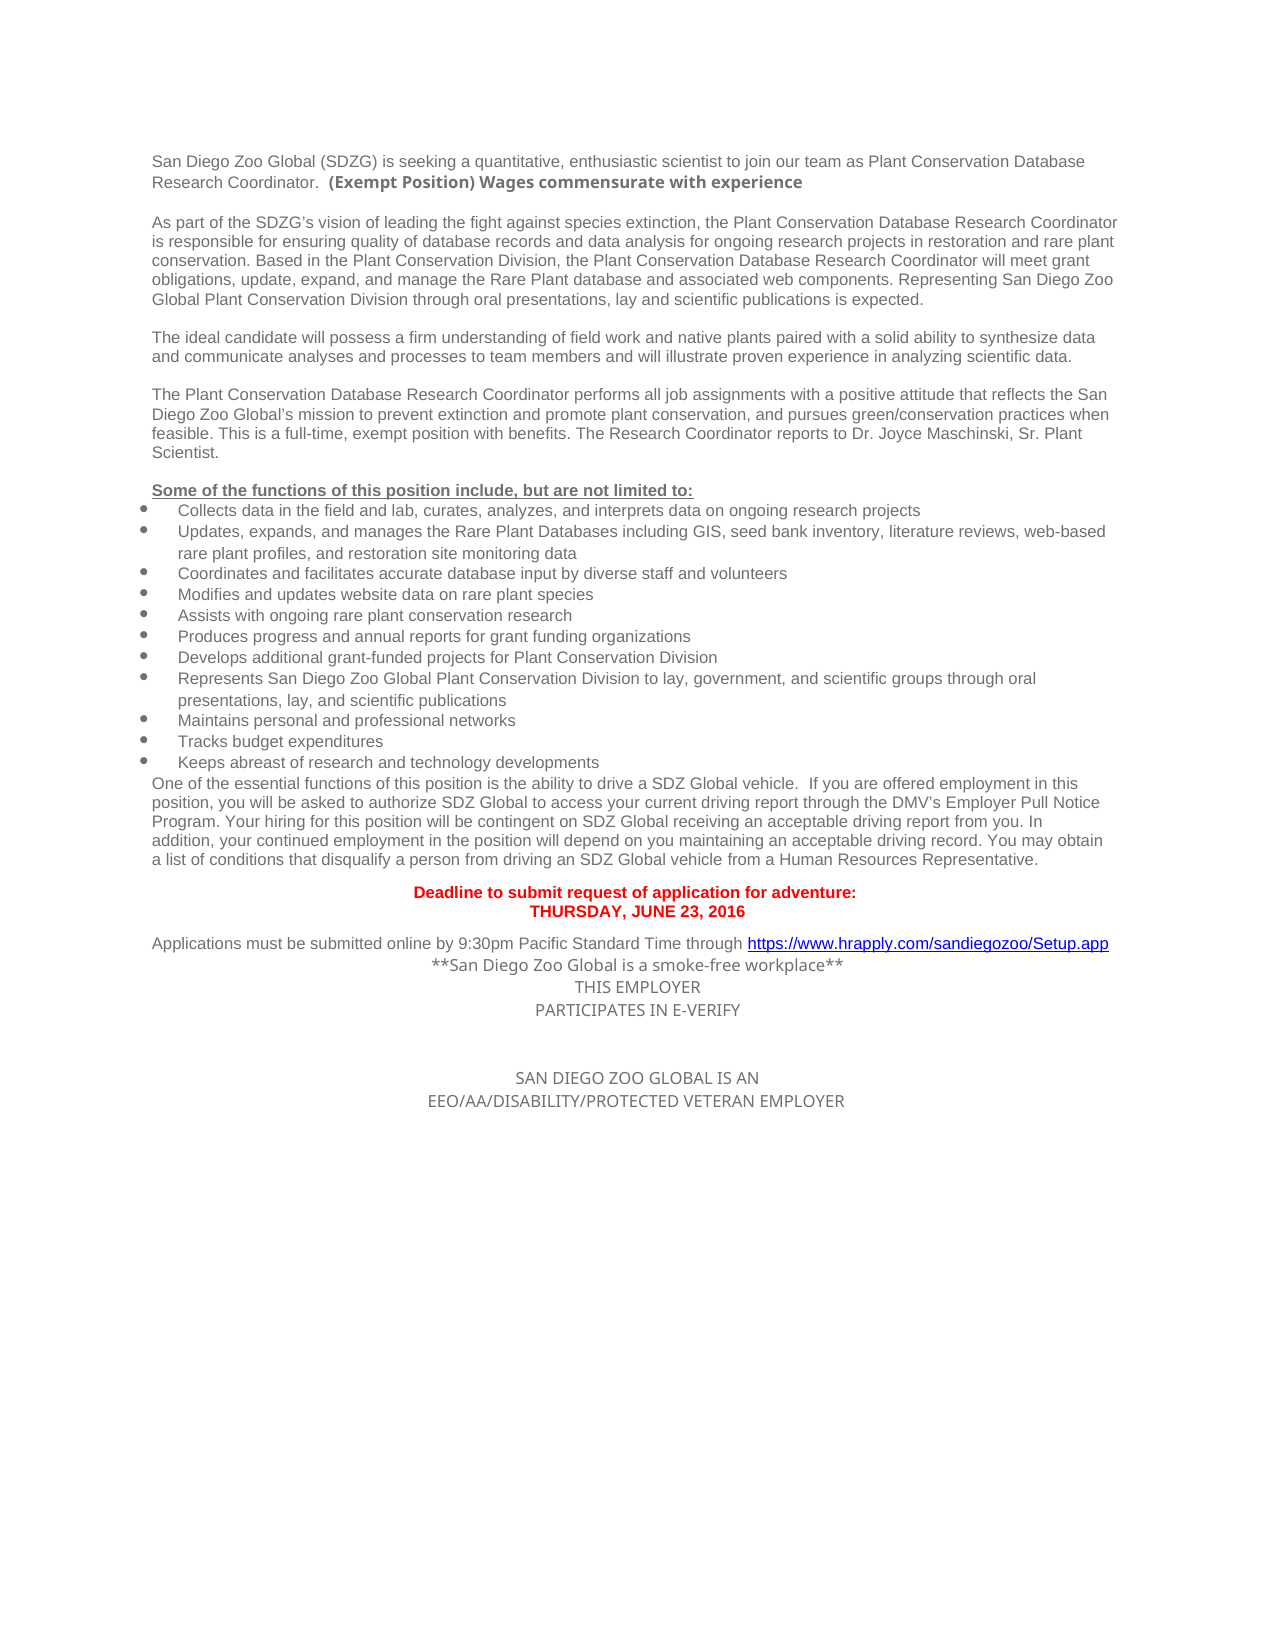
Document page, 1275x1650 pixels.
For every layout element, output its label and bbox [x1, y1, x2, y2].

table_header [150, 150, 1125, 1127]
